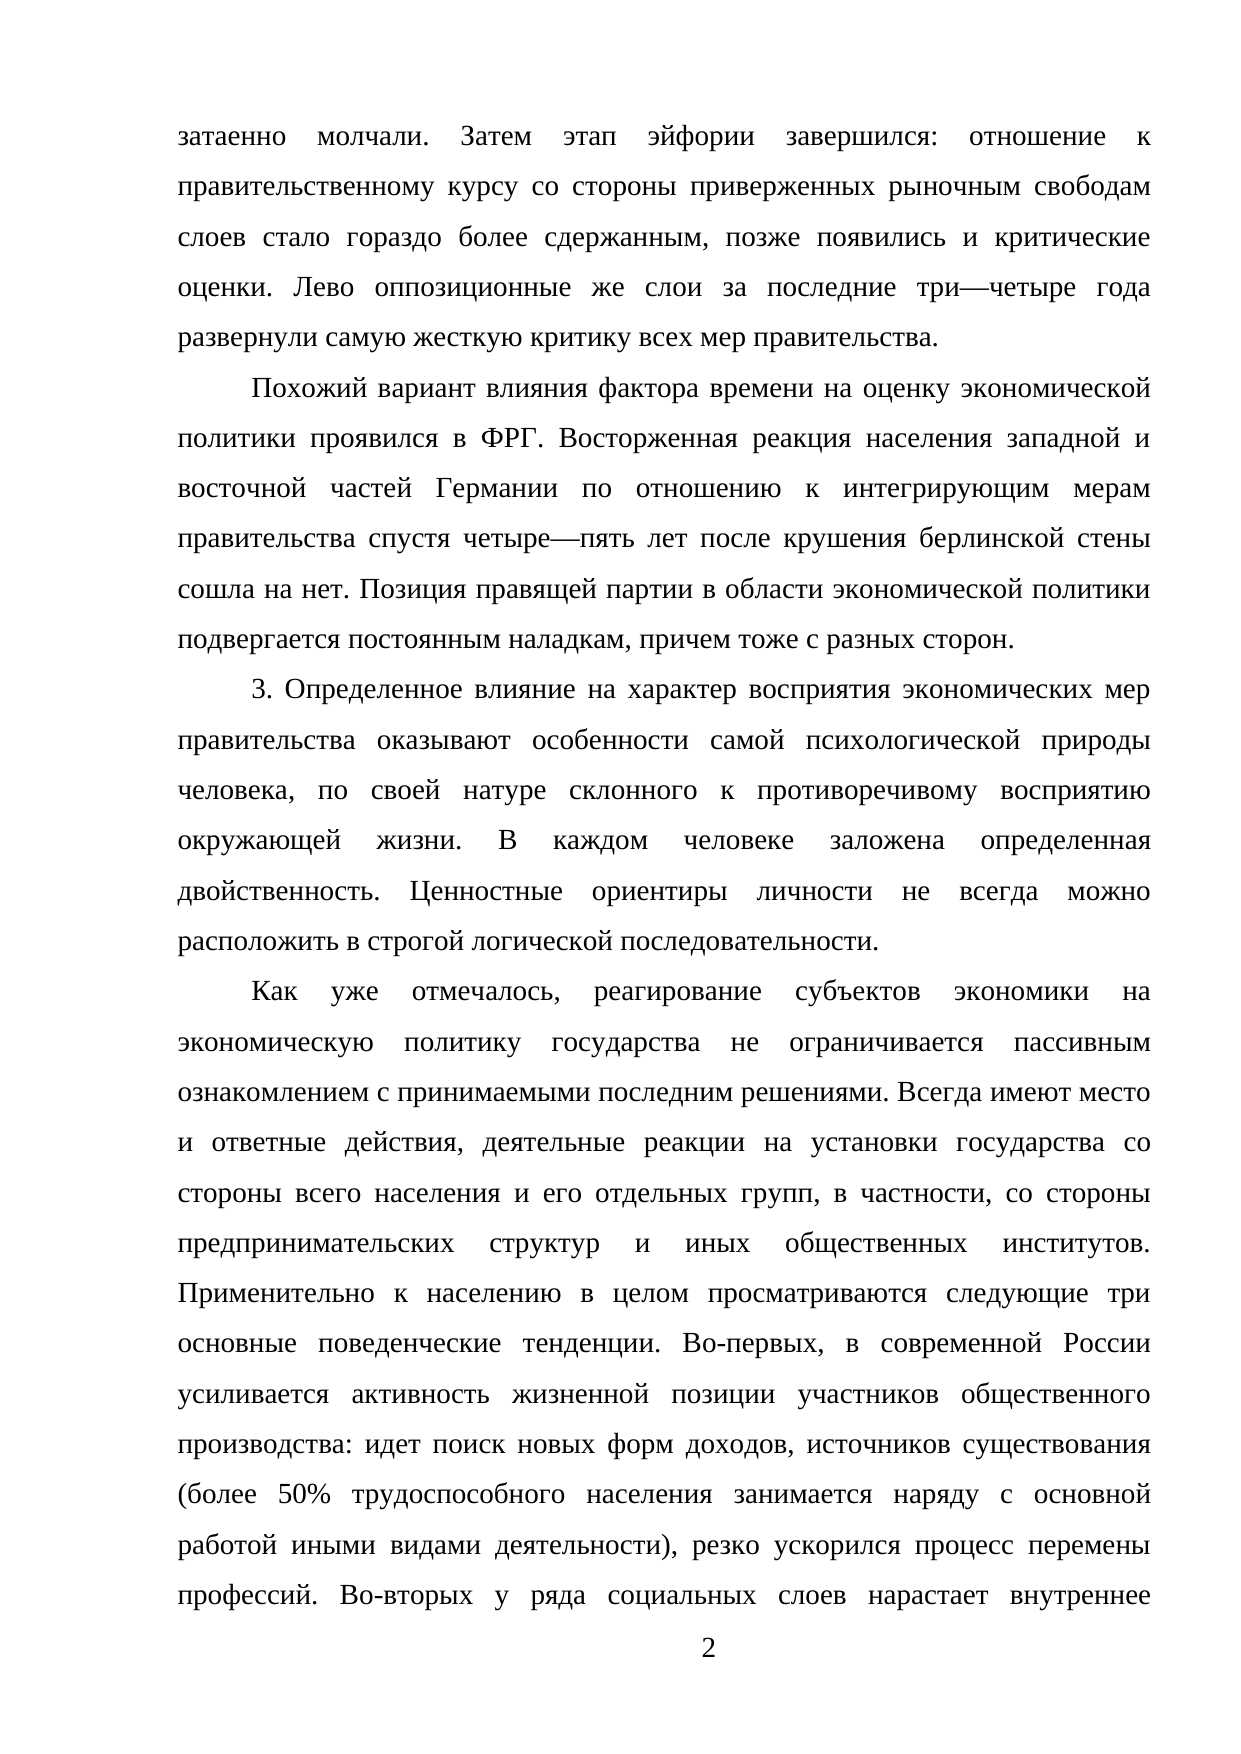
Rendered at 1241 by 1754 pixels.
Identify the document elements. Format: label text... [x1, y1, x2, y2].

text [177, 973, 1152, 1611]
text Похожий вариант влияния фактора времени на оценку экономической политики проявился в ФРГ. Восторженная реакция населения западной и восточной частей Германии по отношению к интегрирующим мерам правительства спустя четыре—пять лет после крушения берлинской стены сошла на нет. Позиция правящей партии в области экономической политики подвергается постоянным наладкам, причем тоже с разных сторон. [177, 370, 1152, 655]
text 3. Определенное влияние на характер восприятия экономических мер правительства оказывают особенности самой психологической природы человека, по своей натуре склонного к противоречивому восприятию окружающей жизни. В каждом человеке заложена определенная двойственность. Ценностные ориентиры личности не всегда можно расположить в строгой логической последовательности. [177, 672, 1152, 957]
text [177, 118, 1152, 353]
